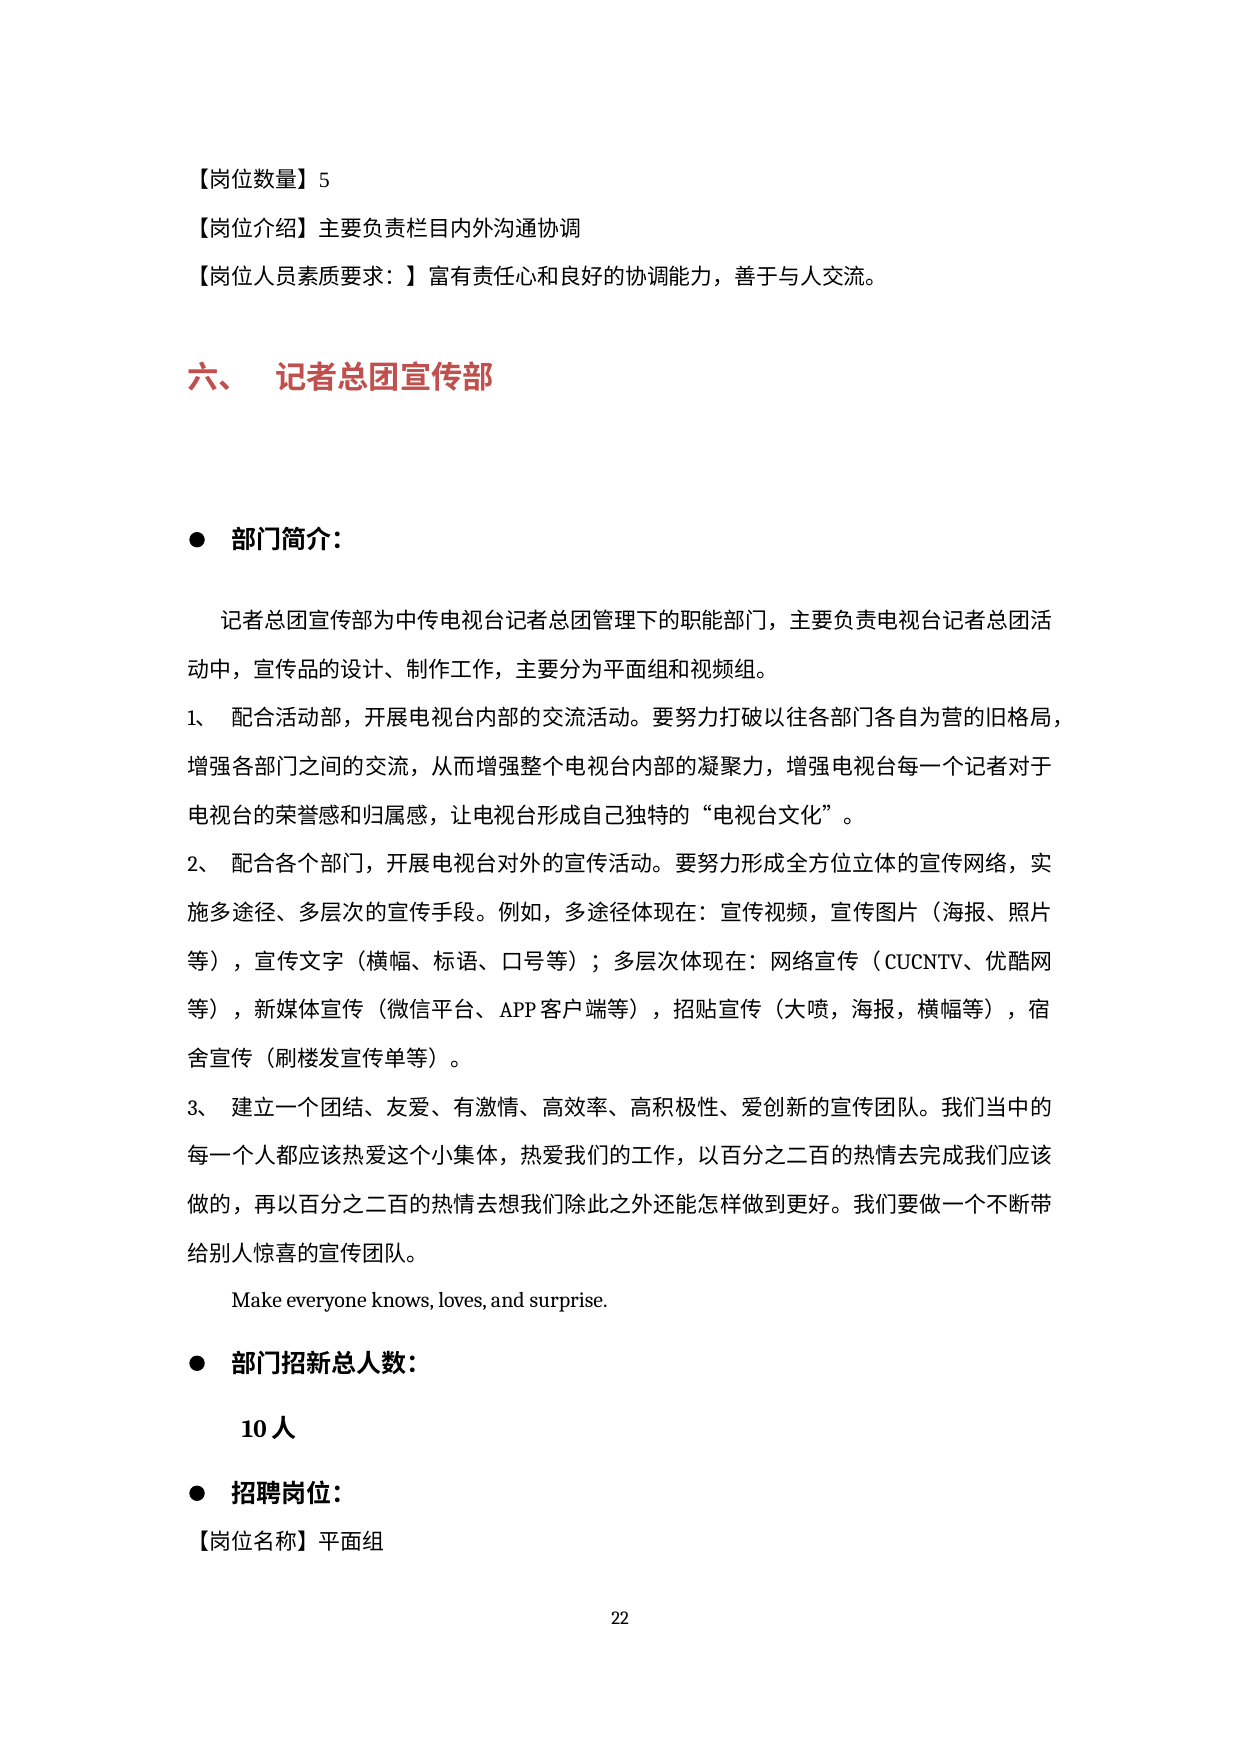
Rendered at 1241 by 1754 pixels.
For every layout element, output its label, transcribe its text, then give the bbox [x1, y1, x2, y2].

text 记者总团宣传部为中传电视台记者总团管理下的职能部门，主要负责电视台记者总团活动中，宣传品的设计、制作工作，主要分为平面组和视频组。 [187, 603, 1053, 684]
text 3、 建立一个团结、友爱、有激情、高效率、高积极性、爱创新的宣传团队。我们当中的每一个人都应该热爱这个小集体，热爱我们的工作，以百分之二百的热情去完成我们应该做的，再以百分之二百的热情去想我们除此之外还能怎样做到更好。我们要做一个不断带给别人惊喜的宣传团队。 [187, 1089, 1053, 1268]
subtitle 记者总团宣传部 [187, 342, 1053, 407]
text 10人 [187, 1394, 1053, 1459]
list 招聘岗位： [187, 1459, 1053, 1524]
text 【岗位介绍】主要负责栏目内外沟通协调 [187, 210, 1053, 243]
text 1、 配合活动部，开展电视台内部的交流活动。要努力打破以往各部门各自为营的旧格局，增强各部门之间的交流，从而增强整个电视台内部的凝聚力，增强电视台每一个记者对于电视台的荣誉感和归属感，让电视台形成自己独特的“电视台文化”。 [187, 700, 1053, 830]
text 2、 配合各个部门，开展电视台对外的宣传活动。要努力形成全方位立体的宣传网络，实施多途径、多层次的宣传手段。例如，多途径体现在：宣传视频，宣传图片（海报、照片等），宣传文字（横幅、标语、口号等）；多层次体现在：网络宣传（CUCNTV、优酷网等），新媒体宣传（微信平台、APP客户端等），招贴宣传（大喷，海报，横幅等），宿舍宣传（刷楼发宣传单等）。 [187, 846, 1053, 1073]
text Make everyone knows, loves, and surprise. [187, 1284, 1053, 1316]
list 部门招新总人数： [187, 1329, 1053, 1394]
text 【岗位数量】5 [187, 162, 1053, 194]
text 【岗位名称】平面组 [187, 1524, 1053, 1556]
text 【岗位人员素质要求：】富有责任心和良好的协调能力，善于与人交流。 [187, 259, 1053, 291]
list 部门简介： [187, 505, 1053, 570]
